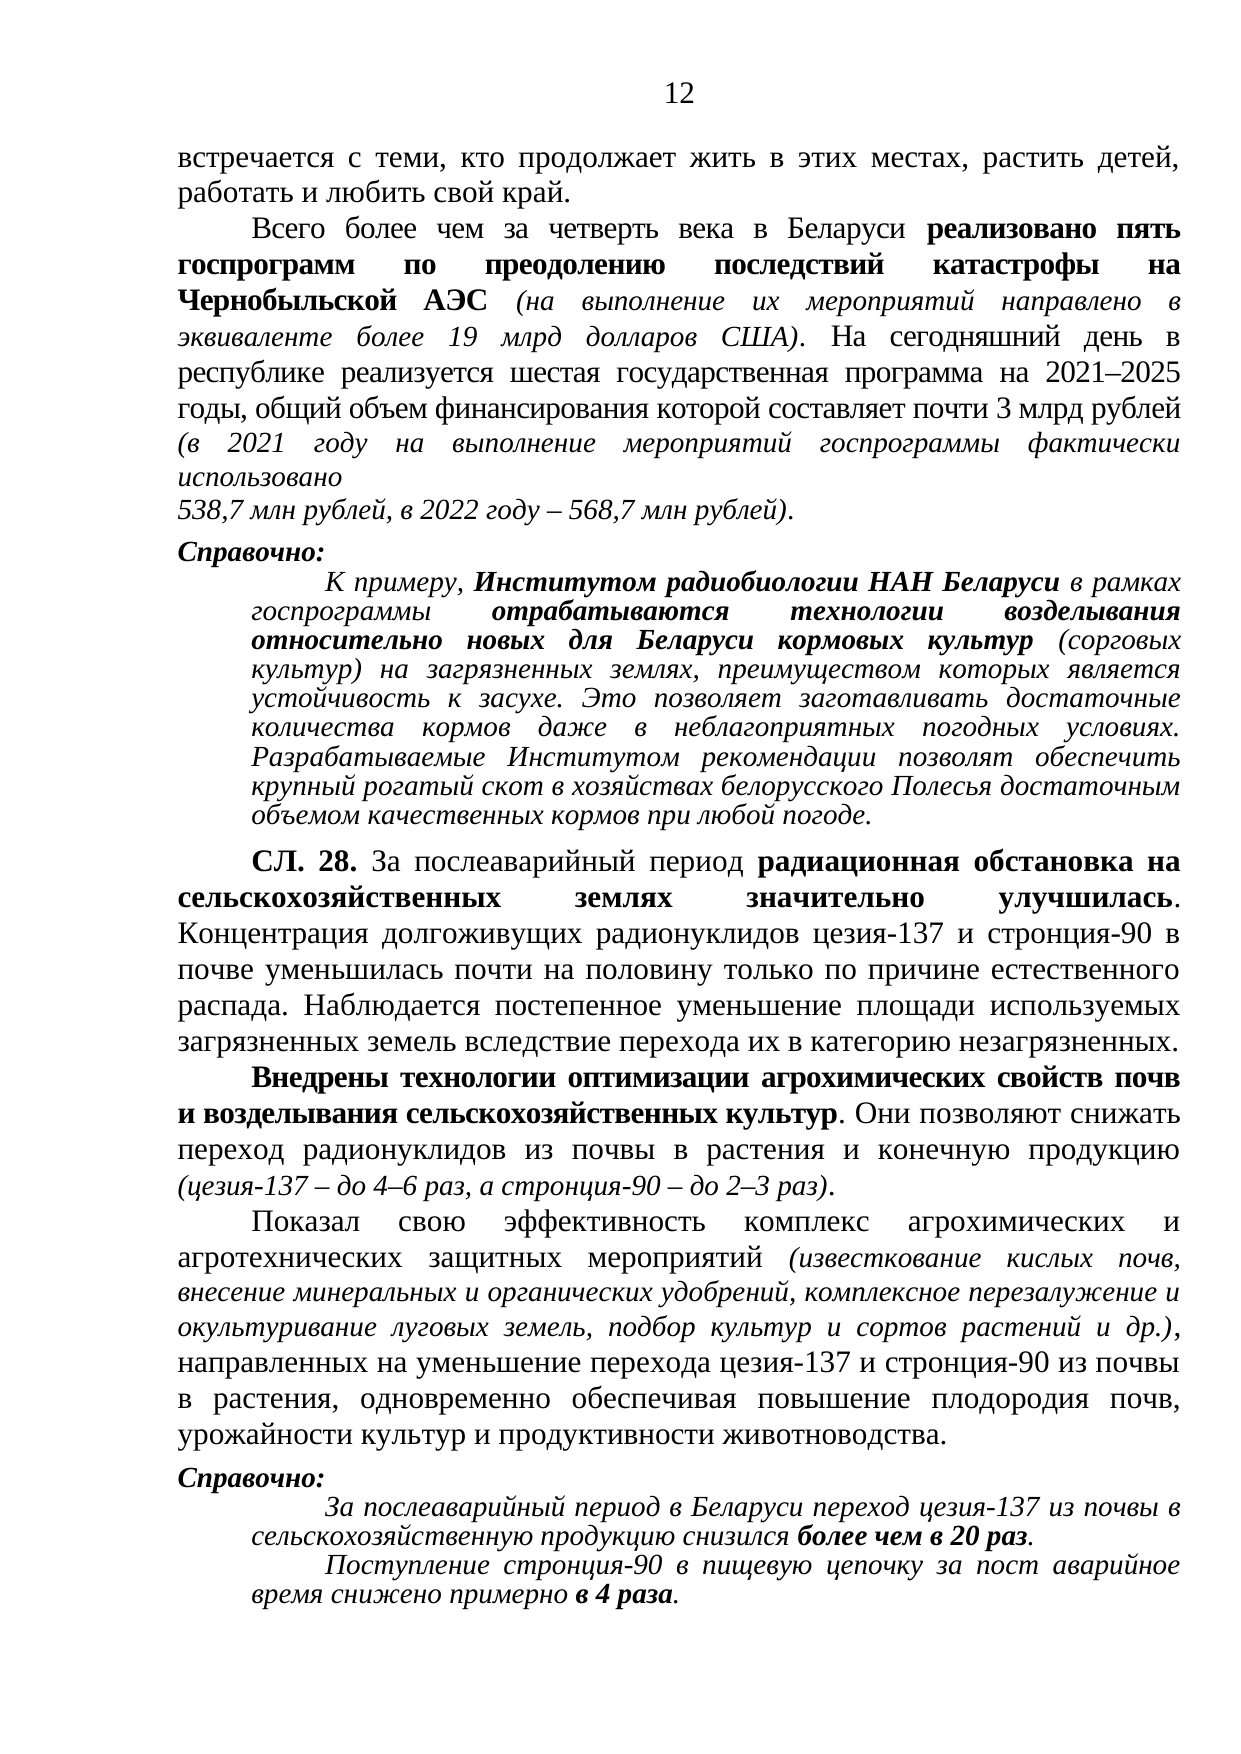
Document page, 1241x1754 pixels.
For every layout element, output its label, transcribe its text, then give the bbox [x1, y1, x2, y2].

text Всего более чем за четверть века в Беларуси реализовано пять госпрограмм по преодолению последствий катастрофы на Чернобыльской АЭС (на выполнение их мероприятий направлено в эквиваленте более 19 млрд долларов США). На сегодняшний день в республике реализуется шестая государственная программа на 2021–2025 годы, общий объем финансирования которой составляет почти 3 млрд рублей (в 2021 году на выполнение мероприятий госпрограммы фактически использовано 538,7 млн рублей, в 2022 году – 568,7 млн рублей). [177, 210, 1181, 526]
text К примеру, Институтом радиобиологии НАН Беларуси в рамках госпрограммы отрабатываются технологии возделывания относительно новых для Беларуси кормовых культур (сорговых культур) на загрязненных землях, преимуществом которых является устойчивость к засухе. Это позволяет заготавливать достаточные количества кормов даже в неблагоприятных погодных условиях. Разрабатываемые Институтом рекомендации позволят обеспечить крупный рогатый скот в хозяйствах белорусского Полесья достаточным объемом качественных кормов при любой погоде. [251, 568, 1181, 830]
text СЛ. 28. За послеаварийный период радиационная обстановка на сельскохозяйственных землях значительно улучшилась. Концентрация долгоживущих радионуклидов цезия-137 и стронция-90 в почве уменьшилась почти на половину только по причине естественного распада. Наблюдается постепенное уменьшение площади используемых загрязненных земель вследствие перехода их в категорию незагрязненных. [177, 843, 1181, 1058]
text Показал свою эффективность комплекс агрохимических и агротехнических защитных мероприятий (известкование кислых почв, внесение минеральных и органических удобрений, комплексное перезалужение и окультуривание луговых земель, подбор культур и сортов растений и др.), направленных на уменьшение перехода цезия-137 и стронция-90 из почвы в растения, одновременно обеспечивая повышение плодородия почв, урожайности культур и продуктивности животноводства. [177, 1202, 1181, 1451]
text Справочно: [177, 538, 1181, 568]
text За послеаварийный период в Беларуси переход цезия-137 из почвы в сельскохозяйственную продукцию снизился более чем в 20 раз. [251, 1493, 1181, 1551]
text Справочно: [177, 1464, 1181, 1493]
text Внедрены технологии оптимизации агрохимических свойств почв и возделывания сельскохозяйственных культур. Они позволяют снижать переход радионуклидов из почвы в растения и конечную продукцию (цезия-137 – до 4–6 раз, а стронция-90 – до 2–3 раз). [177, 1058, 1181, 1202]
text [177, 138, 1181, 210]
text Поступление стронция-90 в пищевую цепочку за пост аварийное время снижено примерно в 4 раза. [251, 1551, 1181, 1609]
